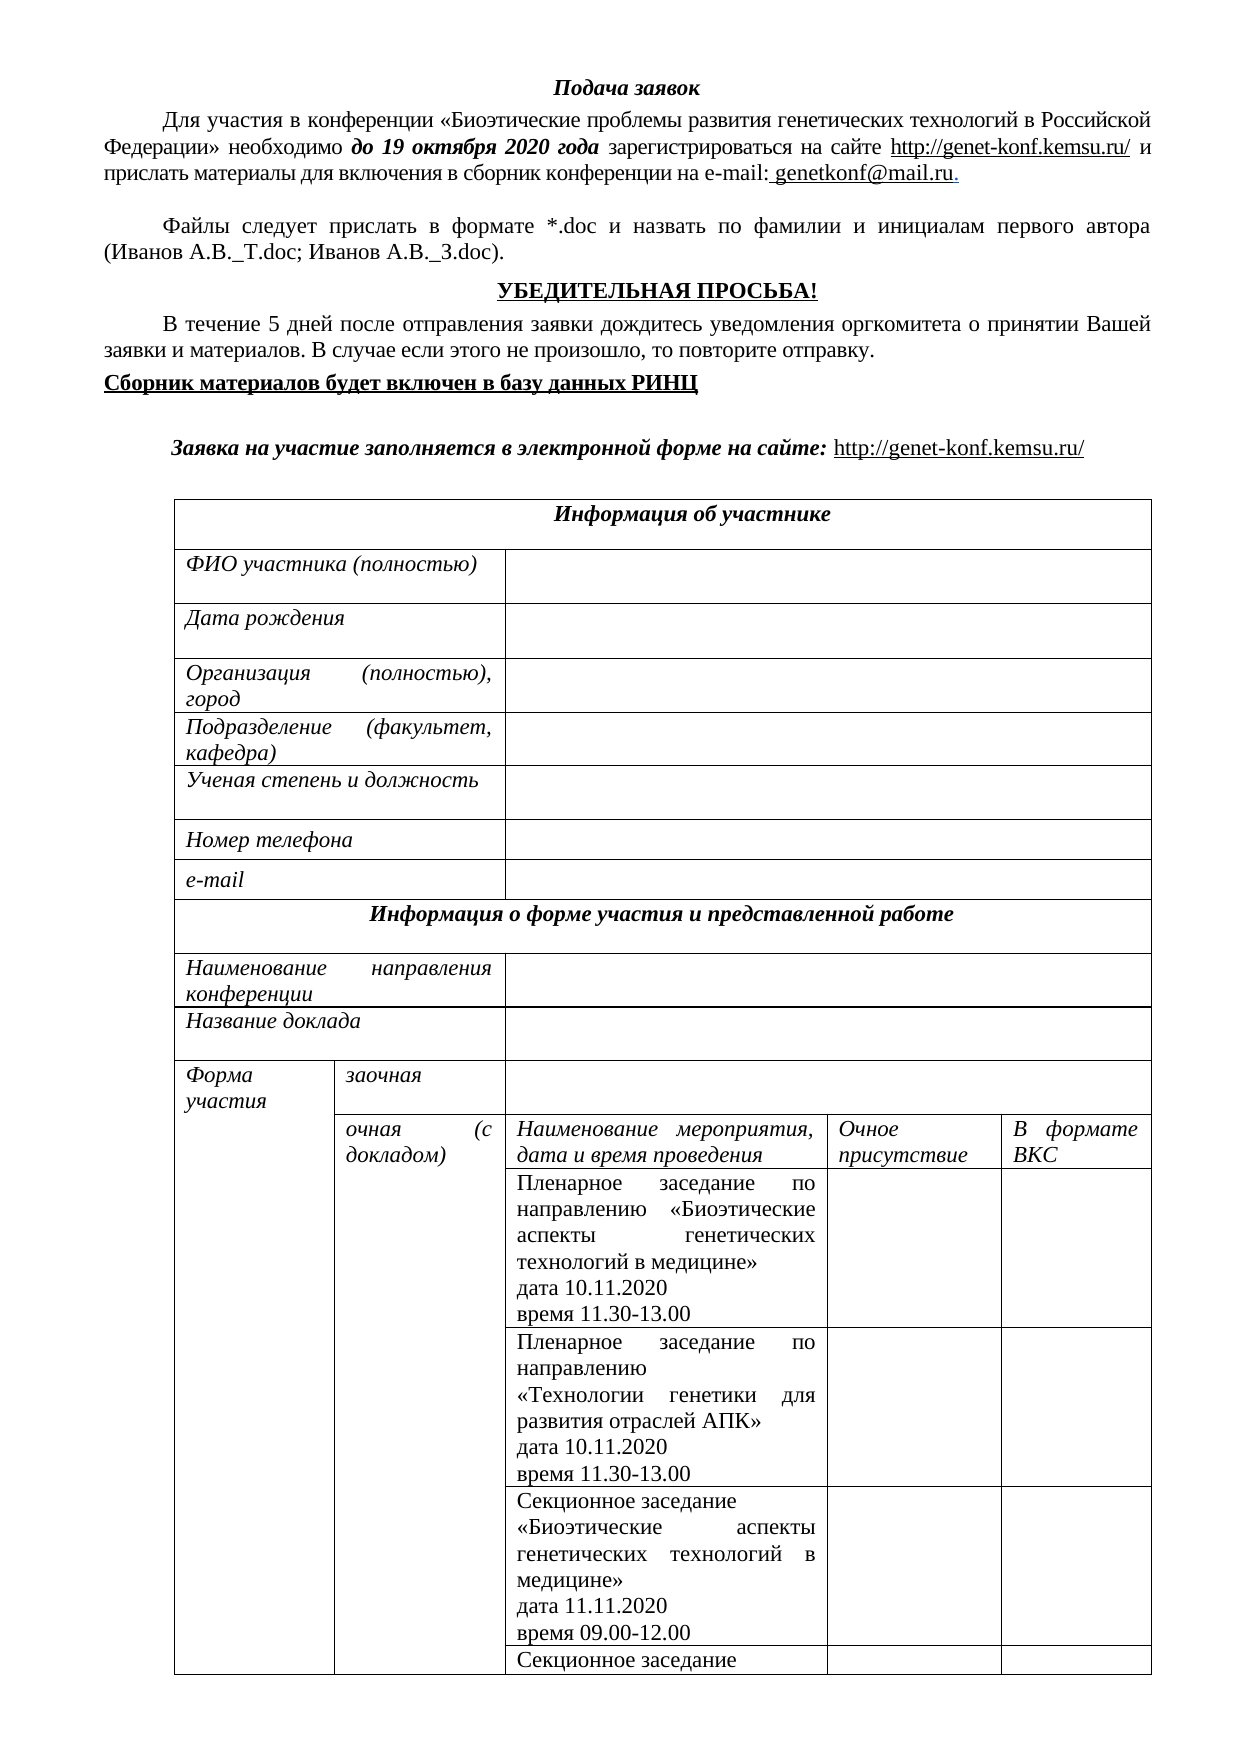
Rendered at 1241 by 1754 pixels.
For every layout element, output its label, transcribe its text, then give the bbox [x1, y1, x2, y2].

text УБЕДИТЕЛЬНАЯ ПРОСЬБА! [103, 277, 1152, 303]
table_cell [506, 820, 1151, 859]
text Для участия в конференции «Биоэтические проблемы развития генетических технологий в Российской Федерации» необходимо до 19 октября 2020 года зарегистрироваться на сайте http://genet-konf.kemsu.ru/ и прислать материалы для включения в сборник конференции на е-mail: genetkonf@mail.ru. [103, 106, 1152, 186]
table_header Информация об участнике [175, 500, 1151, 549]
table_cell Пленарное заседание по направлению «Технологии генетики для развития отраслей АПК» дата 10.11.2020 время 11.30-13.00 [506, 1328, 827, 1486]
table_cell [828, 1487, 1001, 1645]
table_cell [1002, 1487, 1151, 1645]
table_cell [1002, 1169, 1151, 1327]
table_cell [506, 713, 1151, 765]
text Подача заявок [103, 74, 1152, 100]
table_cell очная (с докладом) [335, 1115, 505, 1674]
table_cell Номер телефона [175, 820, 505, 859]
table_cell [1002, 1646, 1151, 1674]
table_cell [506, 1646, 827, 1674]
text В течение 5 дней после отправления заявки дождитесь уведомления оргкомитета о принятии Вашей заявки и материалов. В случае если этого не произошло, то повторите отправку. [103, 310, 1152, 362]
table_cell [506, 1061, 1151, 1114]
text Файлы следует прислать в формате *.doc и назвать по фамилии и инициалам первого автора (Иванов А.В._Т.doc; Иванов А.В._З.doc). [103, 212, 1152, 264]
text Сборник материалов будет включен в базу данных РИНЦ [103, 369, 1152, 395]
table_cell Ученая степень и должность [175, 766, 505, 819]
table_cell Наименование мероприятия, дата и время проведения [506, 1115, 827, 1168]
table_cell [828, 1169, 1001, 1327]
table_cell [506, 954, 1151, 1006]
table_cell заочная [335, 1061, 505, 1114]
table_cell [1002, 1328, 1151, 1486]
table_cell [506, 766, 1151, 819]
table_cell Наименование направления конференции [175, 954, 505, 1006]
table_cell Подразделение (факультет, кафедра) [175, 713, 505, 765]
table_cell [506, 1008, 1151, 1060]
table_cell В формате ВКС [1002, 1115, 1151, 1168]
table_cell [506, 860, 1151, 899]
table_cell [828, 1328, 1001, 1486]
table_cell Название доклада [175, 1008, 505, 1060]
table_cell [506, 604, 1151, 658]
table_cell Форма участия [175, 1061, 334, 1674]
table_cell ФИО участника (полностью) [175, 550, 505, 602]
table_cell Организация (полностью), город [175, 659, 505, 712]
table_cell е-mail [175, 860, 505, 899]
table_cell [506, 659, 1151, 712]
table_cell [828, 1646, 1001, 1674]
table_cell Секционное заседание «Биоэтические аспекты генетических технологий в медицине» дата 11.11.2020 время 09.00-12.00 [506, 1487, 827, 1645]
text Заявка на участие заполняется в электронной форме на сайте: http://genet-konf.kemsu.ru/ [103, 434, 1152, 460]
table_cell Очное присутствие [828, 1115, 1001, 1168]
table_cell Пленарное заседание по направлению «Биоэтические аспекты генетических технологий в медицине» дата 10.11.2020 время 11.30-13.00 [506, 1169, 827, 1327]
table_cell [506, 550, 1151, 602]
table_cell Дата рождения [175, 604, 505, 658]
table_cell Информация о форме участия и представленной работе [175, 900, 1151, 953]
